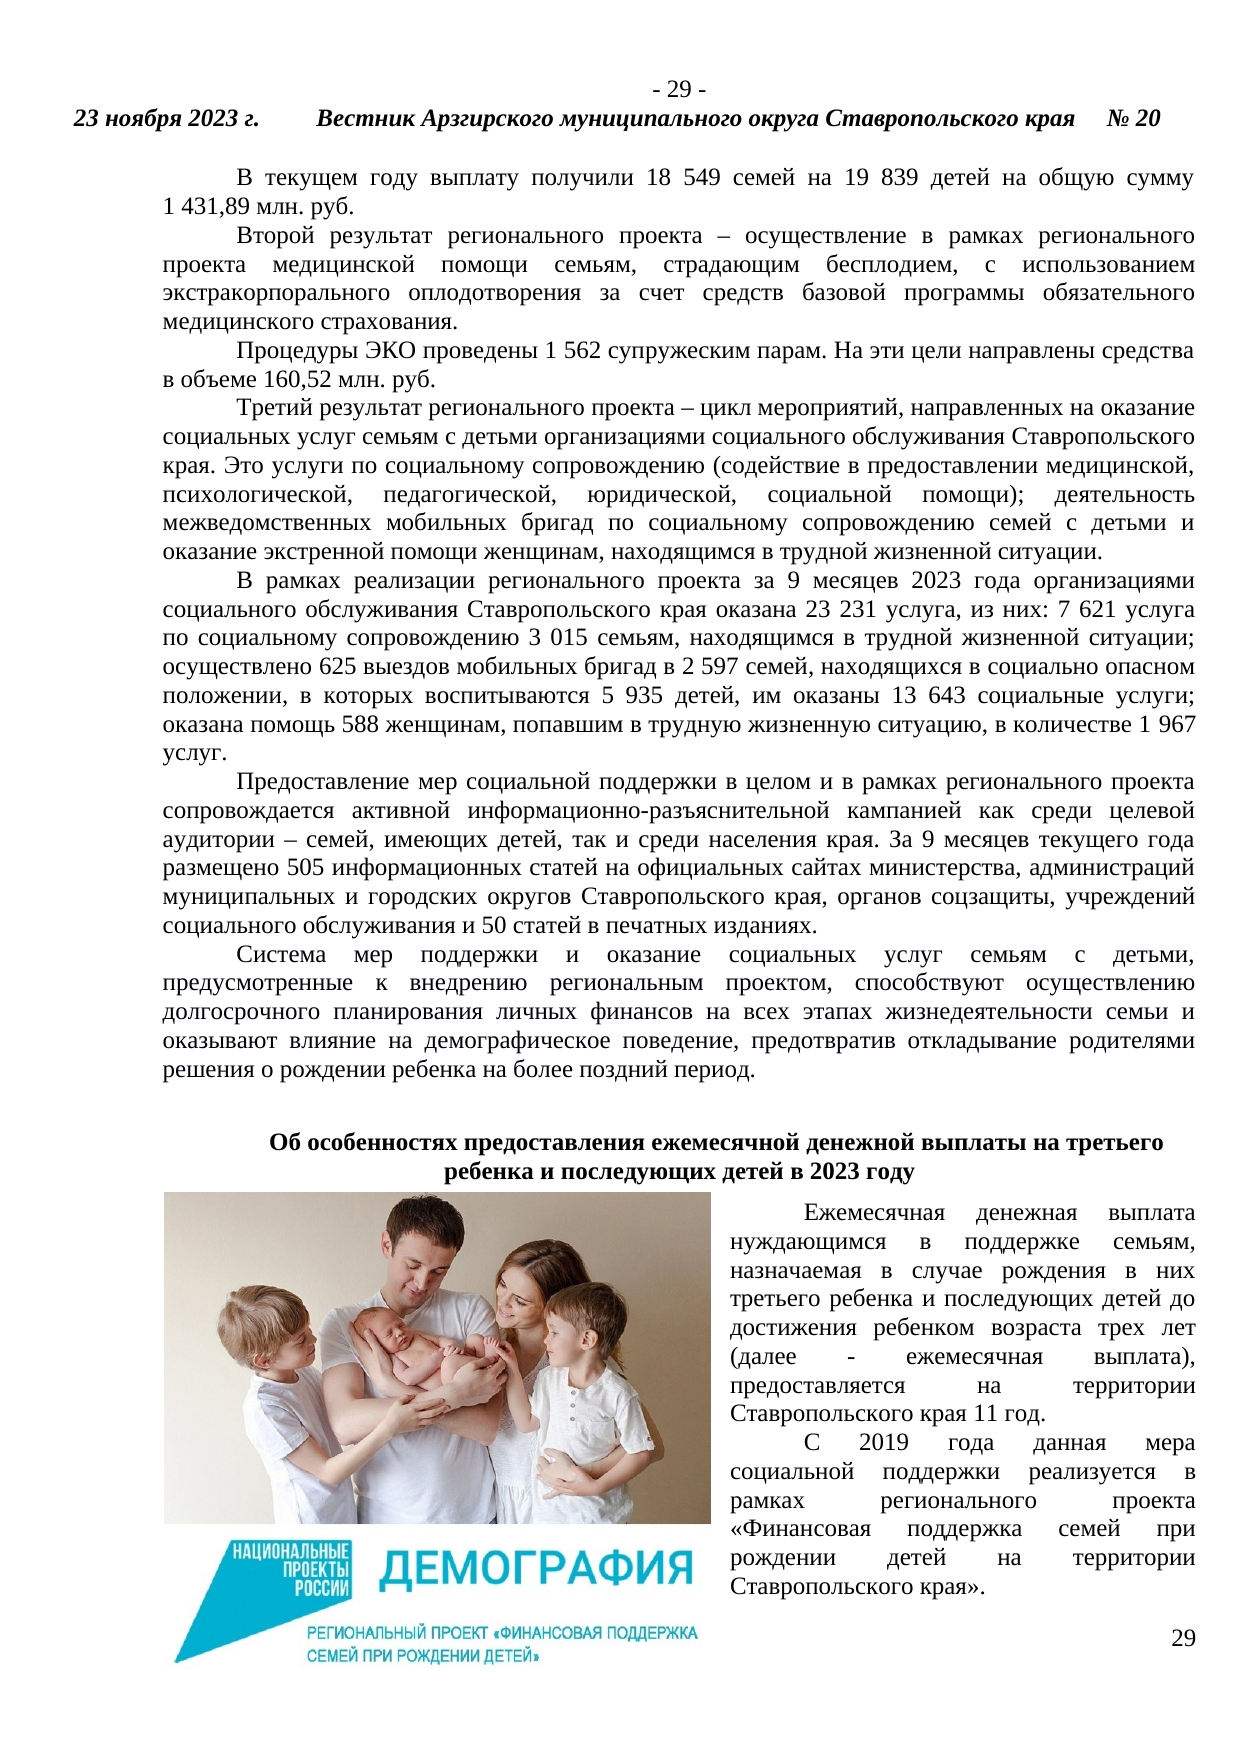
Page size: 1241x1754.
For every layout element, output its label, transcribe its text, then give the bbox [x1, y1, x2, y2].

picture [164, 1192, 711, 1677]
text Процедуры ЭКО проведены 1 562 супружеским парам. На эти цели направлены средства в объеме 160,52 млн. руб. [162, 335, 1196, 392]
text Об особенностях предоставления ежемесячной денежной выплаты на третьего ребенка и последующих детей в 2023 году [162, 1127, 1197, 1185]
text В рамках реализации регионального проекта за 9 месяцев 2023 года организациями социального обслуживания Ставропольского края оказана 23 231 услуга, из них: 7 621 услуга по социальному сопровождению 3 015 семьям, находящимся в трудной жизненной ситуации; осуществлено 625 выездов мобильных бригад в 2 597 семей, находящихся в социально опасном положении, в которых воспитываются 5 935 детей, им оказаны 13 643 социальные услуги; оказана помощь 588 женщинам, попавшим в трудную жизненную ситуацию, в количестве 1 967 услуг. [162, 565, 1196, 766]
text В текущем году выплату получили 18 549 семей на 19 839 детей на общую сумму 1 431,89 млн. руб. [162, 162, 1196, 220]
text Ежемесячная денежная выплата нуждающимся в поддержке семьям, назначаемая в случае рождения в них третьего ребенка и последующих детей до достижения ребенком возраста трех лет (далее - ежемесячная выплата), предоставляется на территории Ставропольского края 11 год. [711, 1197, 1196, 1427]
text Третий результат регионального проекта – цикл мероприятий, направленных на оказание социальных услуг семьям с детьми организациями социального обслуживания Ставропольского края. Это услуги по социальному сопровождению (содействие в предоставлении медицинской, психологической, педагогической, юридической, социальной помощи); деятельность межведомственных мобильных бригад по социальному сопровождению семей с детьми и оказание экстренной помощи женщинам, находящимся в трудной жизненной ситуации. [162, 392, 1196, 565]
text С 2019 года данная мера социальной поддержки реализуется в рамках регионального проекта «Финансовая поддержка семей при рождении детей на территории Ставропольского края». [711, 1427, 1196, 1600]
text Предоставление мер социальной поддержки в целом и в рамках регионального проекта сопровождается активной информационно-разъяснительной кампанией как среди целевой аудитории – семей, имеющих детей, так и среди населения края. За 9 месяцев текущего года размещено 505 информационных статей на официальных сайтах министерства, администраций муниципальных и городских округов Ставропольского края, органов соцзащиты, учреждений социального обслуживания и 50 статей в печатных изданиях. [162, 766, 1196, 939]
text Система мер поддержки и оказание социальных услуг семьям с детьми, предусмотренные к внедрению региональным проектом, способствуют осуществлению долгосрочного планирования личных финансов на всех этапах жизнедеятельности семьи и оказывают влияние на демографическое поведение, предотвратив откладывание родителями решения о рождении ребенка на более поздний период. [162, 939, 1196, 1082]
text Второй результат регионального проекта – осуществление в рамках регионального проекта медицинской помощи семьям, страдающим бесплодием, с использованием экстракорпорального оплодотворения за счет средств базовой программы обязательного медицинского страхования. [162, 220, 1196, 335]
